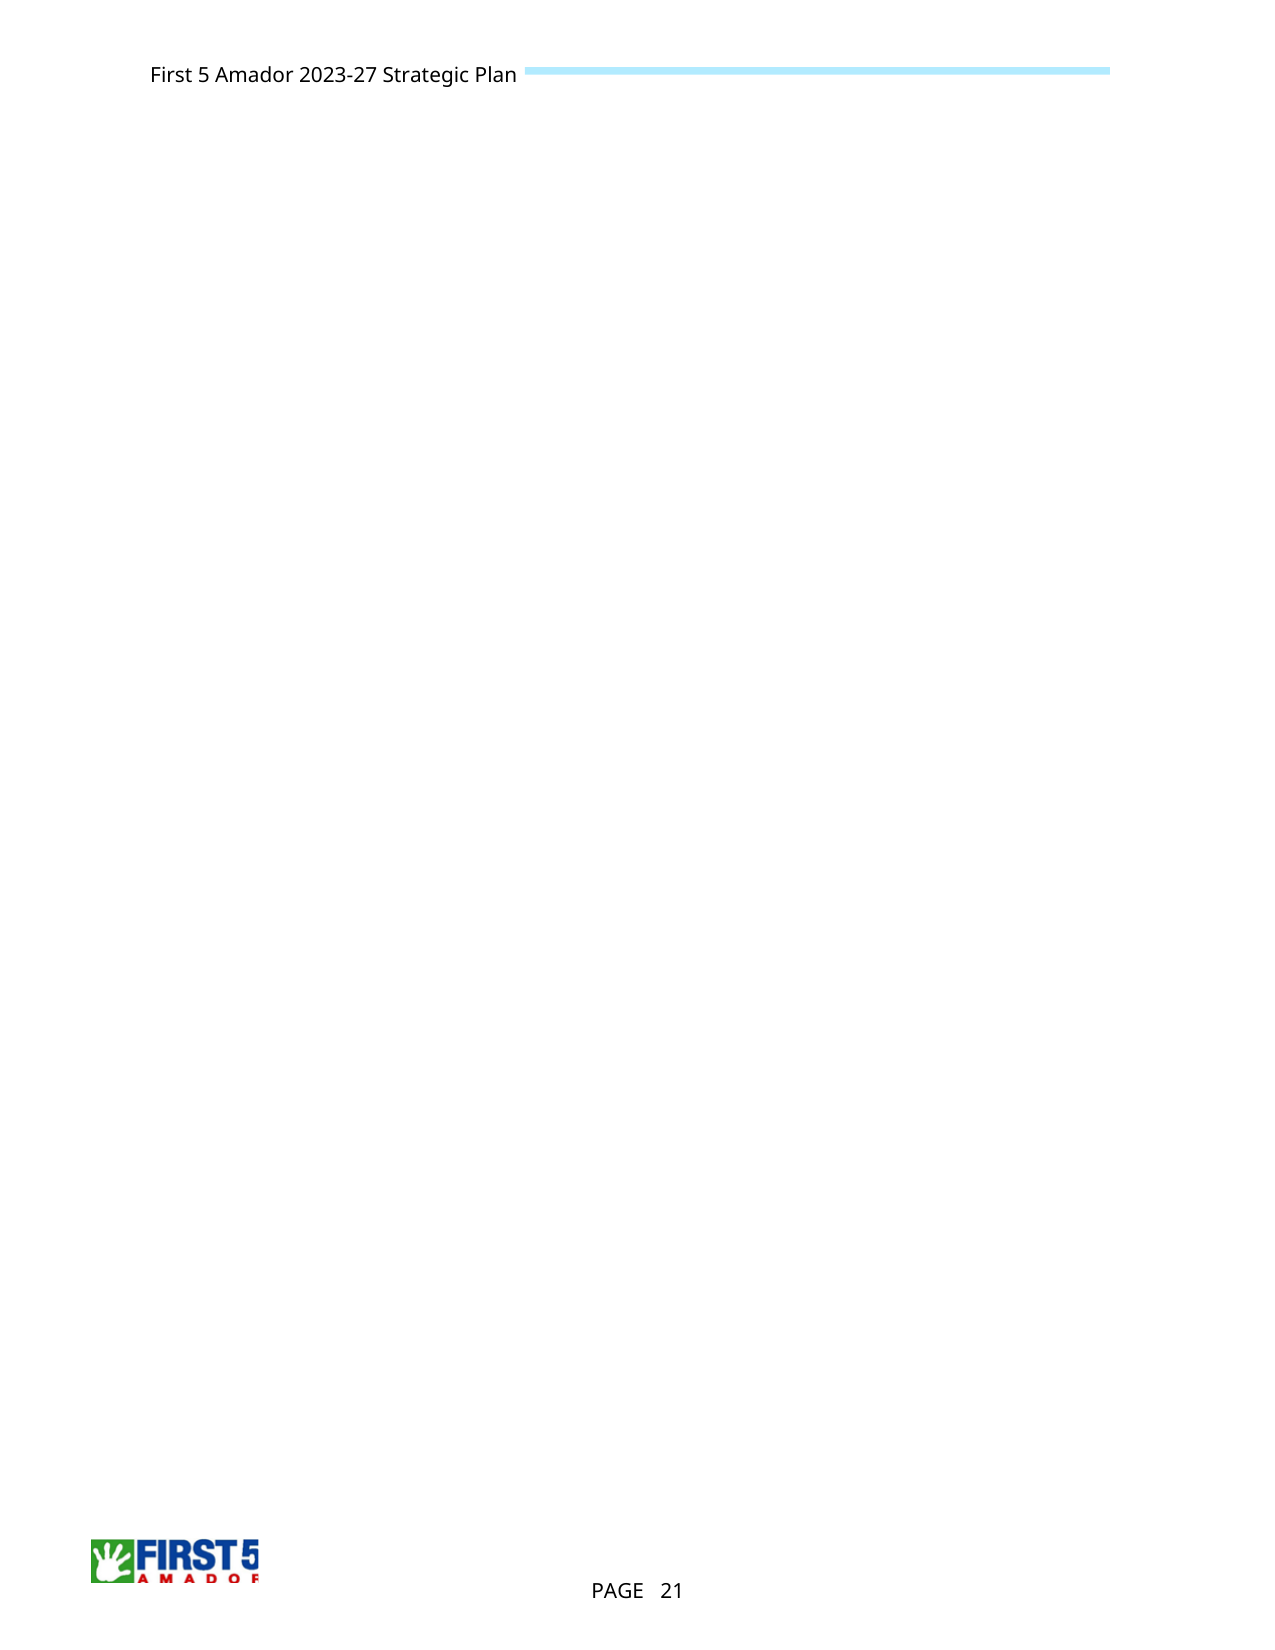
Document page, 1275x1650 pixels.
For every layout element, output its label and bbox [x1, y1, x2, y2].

picture [89, 1538, 258, 1582]
